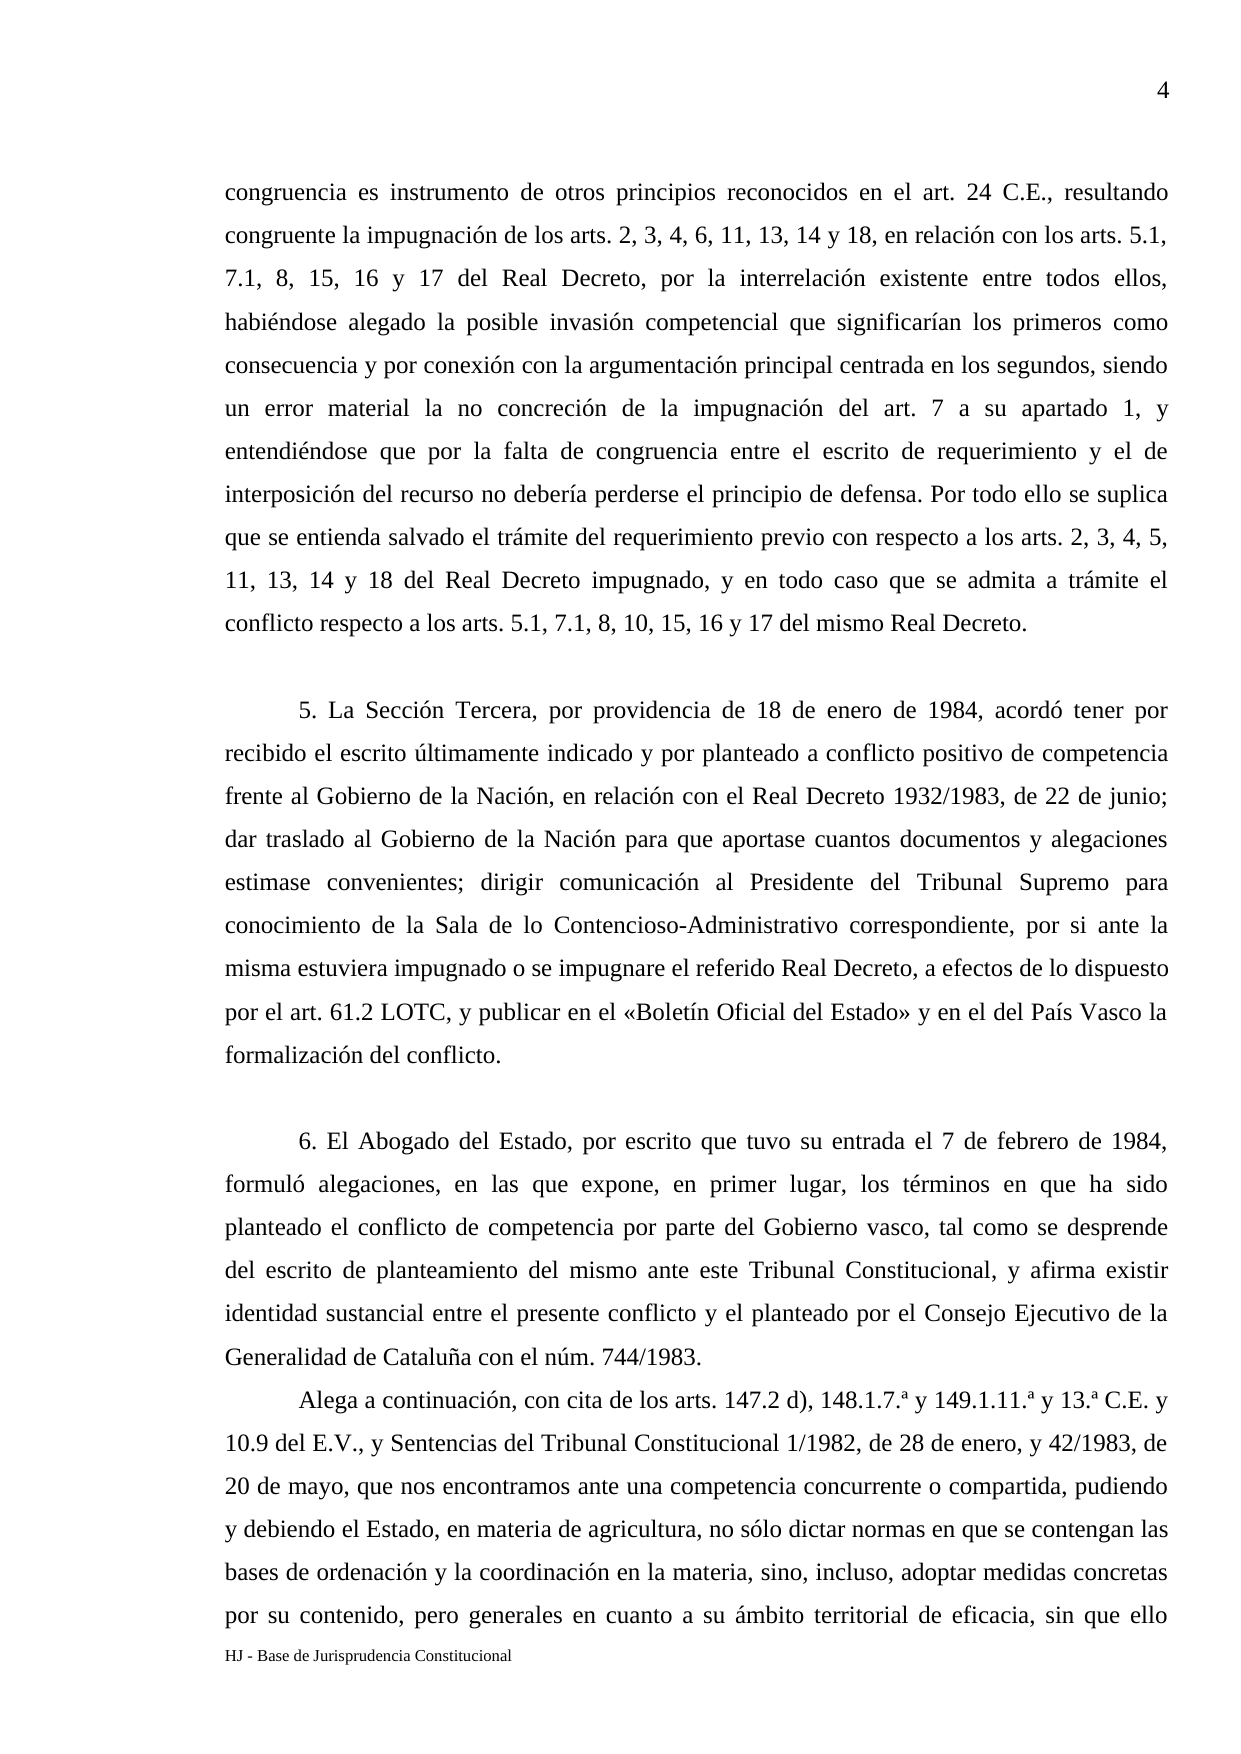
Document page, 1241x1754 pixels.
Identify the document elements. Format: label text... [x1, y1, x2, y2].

text 6. El Abogado del Estado, por escrito que tuvo su entrada el 7 de febrero de 1984, formuló alegaciones, en las que expone, en primer lugar, los términos en que ha sido planteado el conflicto de competencia por parte del Gobierno vasco, tal como se desprende del escrito de planteamiento del mismo ante este Tribunal Constitucional, y afirma existir identidad sustancial entre el presente conflicto y el planteado por el Consejo Ejecutivo de la Generalidad de Cataluña con el núm. 744/1983. [224, 1126, 1169, 1370]
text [224, 1385, 1169, 1629]
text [224, 177, 1169, 637]
text 5. La Sección Tercera, por providencia de 18 de enero de 1984, acordó tener por recibido el escrito últimamente indicado y por planteado a conflicto positivo de competencia frente al Gobierno de la Nación, en relación con el Real Decreto 1932/1983, de 22 de junio; dar traslado al Gobierno de la Nación para que aportase cuantos documentos y alegaciones estimase convenientes; dirigir comunicación al Presidente del Tribunal Supremo para conocimiento de la Sala de lo Contencioso-Administrativo correspondiente, por si ante la misma estuviera impugnado o se impugnare el referido Real Decreto, a efectos de lo dispuesto por el art. 61.2 LOTC, y publicar en el «Boletín Oficial del Estado» y en el del País Vasco la formalización del conflicto. [224, 695, 1169, 1068]
